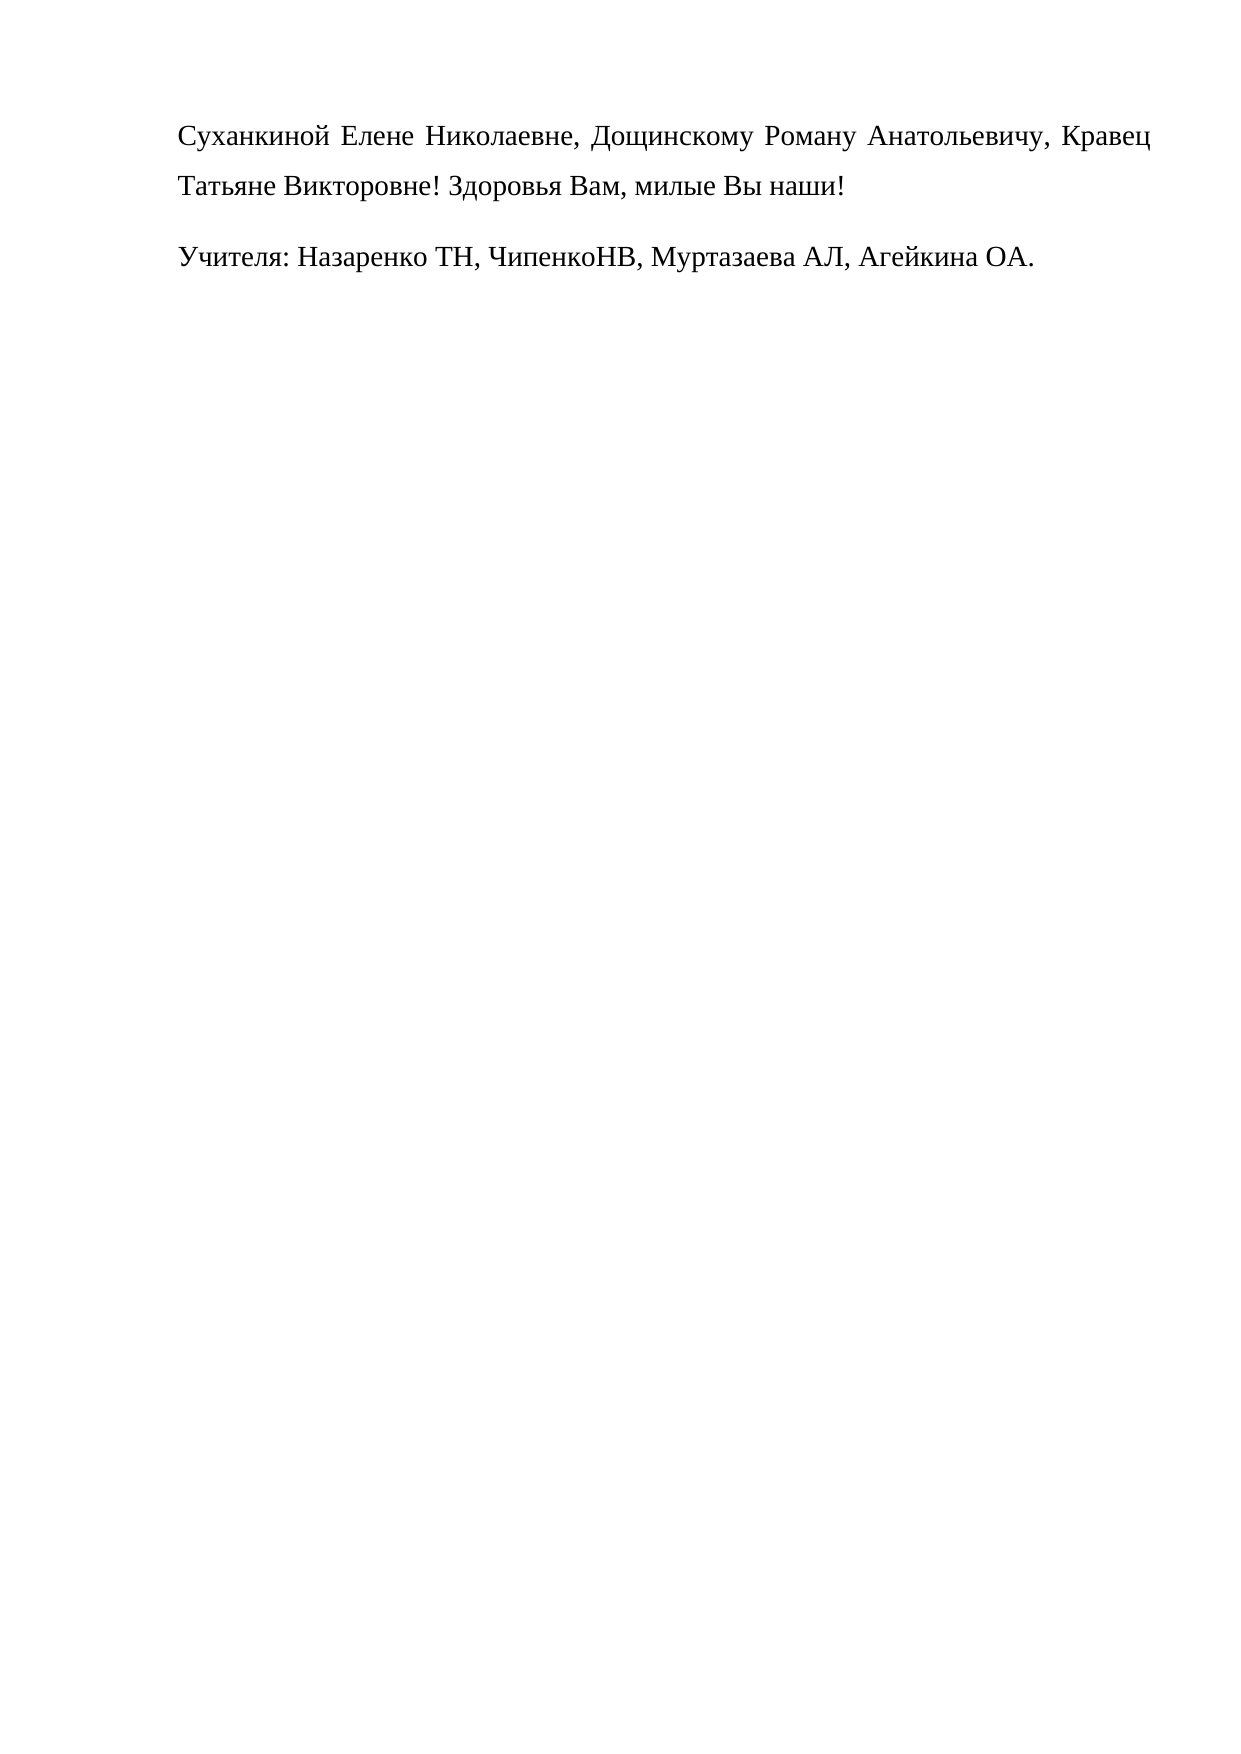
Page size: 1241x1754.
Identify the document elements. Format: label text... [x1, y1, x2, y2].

text Суханкиной Елене Николаевне, Дощинскому Роману Анатольевичу, Кравец Татьяне Викторовне! Здоровья Вам, милые Вы наши! [177, 118, 1152, 202]
text Учителя: Назаренко ТН, ЧипенкоНВ, Муртазаева АЛ, Агейкина ОА. [177, 239, 1152, 273]
